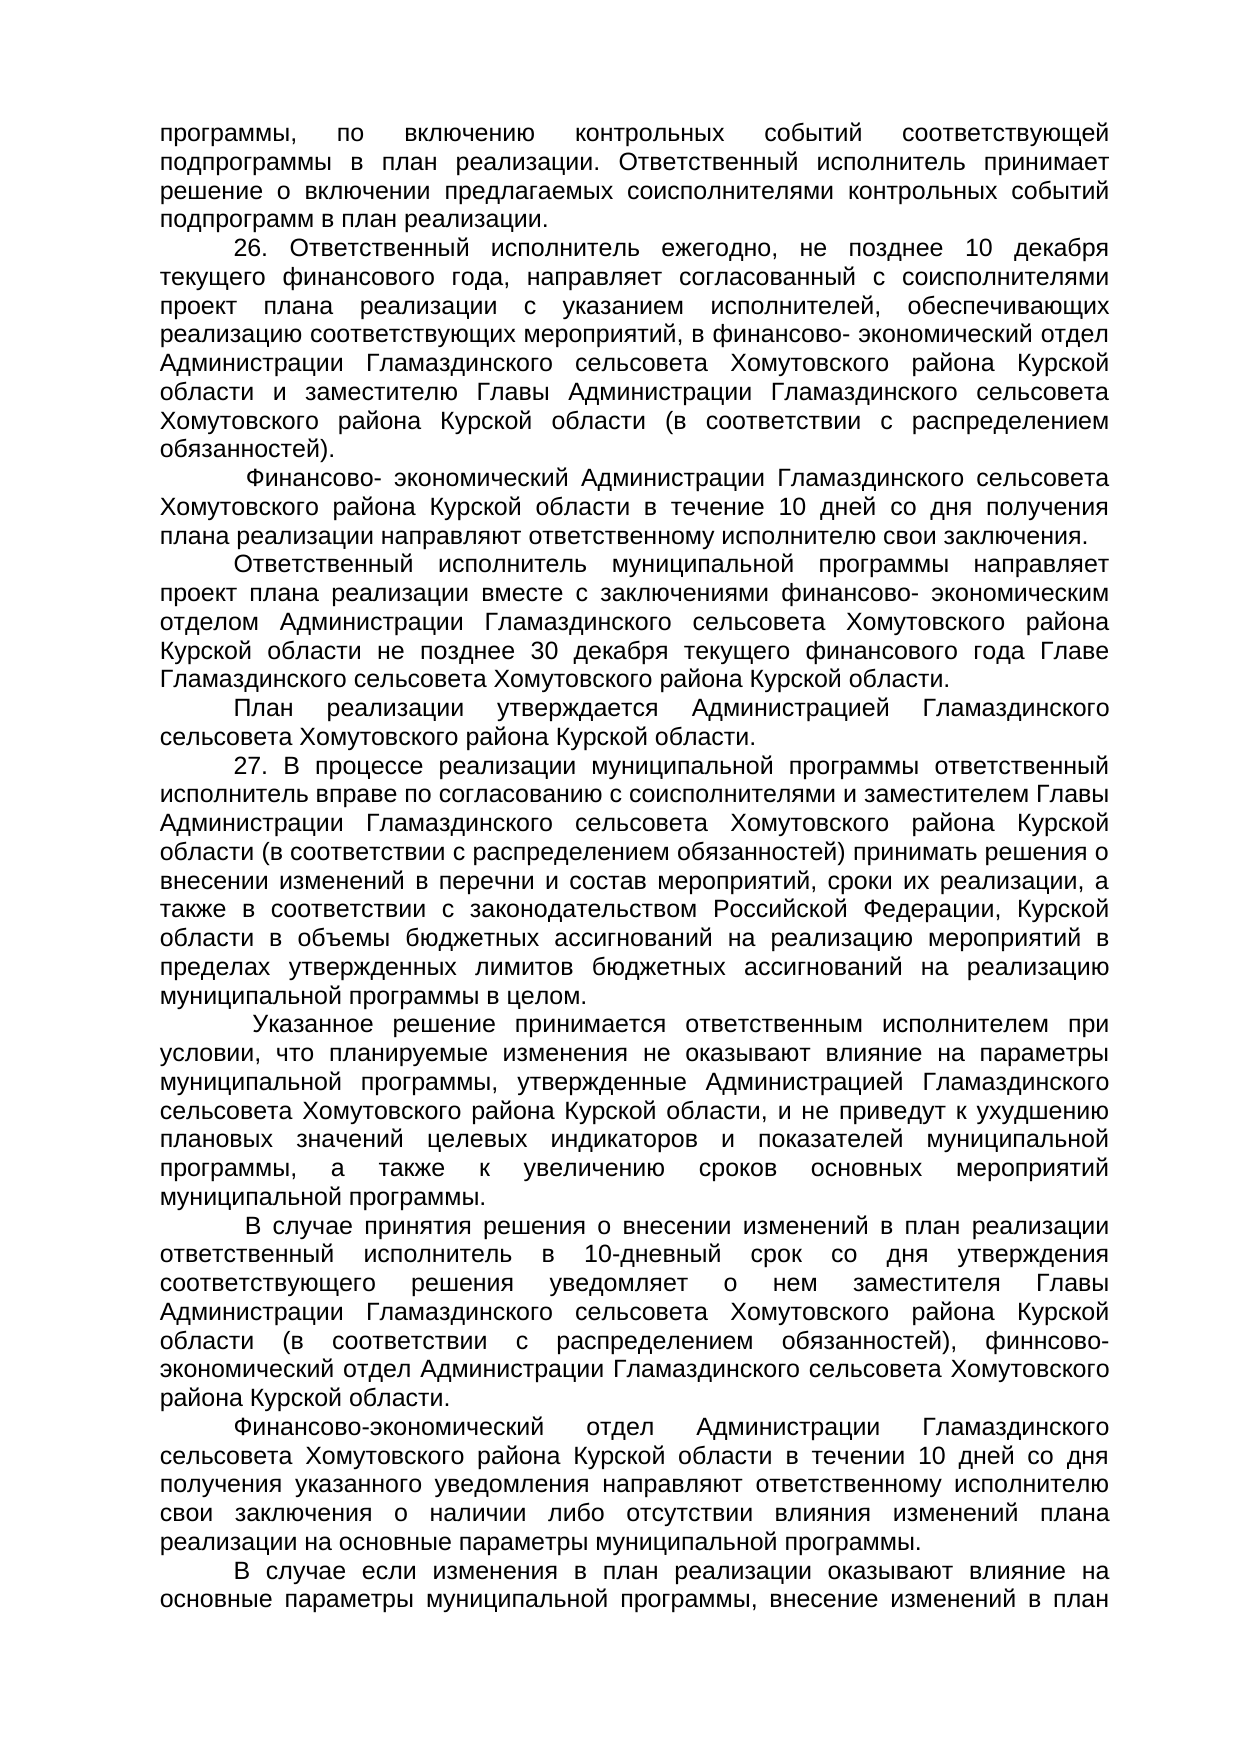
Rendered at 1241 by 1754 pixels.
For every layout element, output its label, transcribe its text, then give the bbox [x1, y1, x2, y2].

text 27. В процессе реализации муниципальной программы ответственный исполнитель вправе по согласованию с соисполнителями и заместителем Главы Администрации Гламаздинского сельсовета Хомутовского района Курской области (в соответствии с распределением обязанностей) принимать решения о внесении изменений в перечни и состав мероприятий, сроки их реализации, а также в соответствии с законодательством Российской Федерации, Курской области в объемы бюджетных ассигнований на реализацию мероприятий в пределах утвержденных лимитов бюджетных ассигнований на реализацию муниципальной программы в целом. [159, 751, 1110, 1009]
text В случае принятия решения о внесении изменений в план реализации ответственный исполнитель в 10-дневный срок со дня утверждения соответствующего решения уведомляет о нем заместителя Главы Администрации Гламаздинского сельсовета Хомутовского района Курской области (в соответствии с распределением обязанностей), финнсово- экономический отдел Администрации Гламаздинского сельсовета Хомутовского района Курской области. [159, 1211, 1110, 1412]
text Указанное решение принимается ответственным исполнителем при условии, что планируемые изменения не оказывают влияние на параметры муниципальной программы, утвержденные Администрацией Гламаздинского сельсовета Хомутовского района Курской области, и не приведут к ухудшению плановых значений целевых индикаторов и показателей муниципальной программы, а также к увеличению сроков основных мероприятий муниципальной программы. [159, 1009, 1110, 1211]
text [159, 1556, 1110, 1613]
text Финансово- экономический Администрации Гламаздинского сельсовета Хомутовского района Курской области в течение 10 дней со дня получения плана реализации направляют ответственному исполнителю свои заключения. [159, 463, 1110, 549]
text Ответственный исполнитель муниципальной программы направляет проект плана реализации вместе с заключениями финансово- экономическим отделом Администрации Гламаздинского сельсовета Хомутовского района Курской области не позднее 30 декабря текущего финансового года Главе Гламаздинского сельсовета Хомутовского района Курской области. [159, 549, 1110, 693]
text Финансово-экономический отдел Администрации Гламаздинского сельсовета Хомутовского района Курской области в течении 10 дней со дня получения указанного уведомления направляют ответственному исполнителю свои заключения о наличии либо отсутствии влияния изменений плана реализации на основные параметры муниципальной программы. [159, 1412, 1110, 1556]
text План реализации утверждается Администрацией Гламаздинского сельсовета Хомутовского района Курской области. [159, 693, 1110, 751]
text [159, 118, 1110, 233]
text 26. Ответственный исполнитель ежегодно, не позднее 10 декабря текущего финансового года, направляет согласованный с соисполнителями проект плана реализации с указанием исполнителей, обеспечивающих реализацию соответствующих мероприятий, в финансово- экономический отдел Администрации Гламаздинского сельсовета Хомутовского района Курской области и заместителю Главы Администрации Гламаздинского сельсовета Хомутовского района Курской области (в соответствии с распределением обязанностей). [159, 233, 1110, 463]
